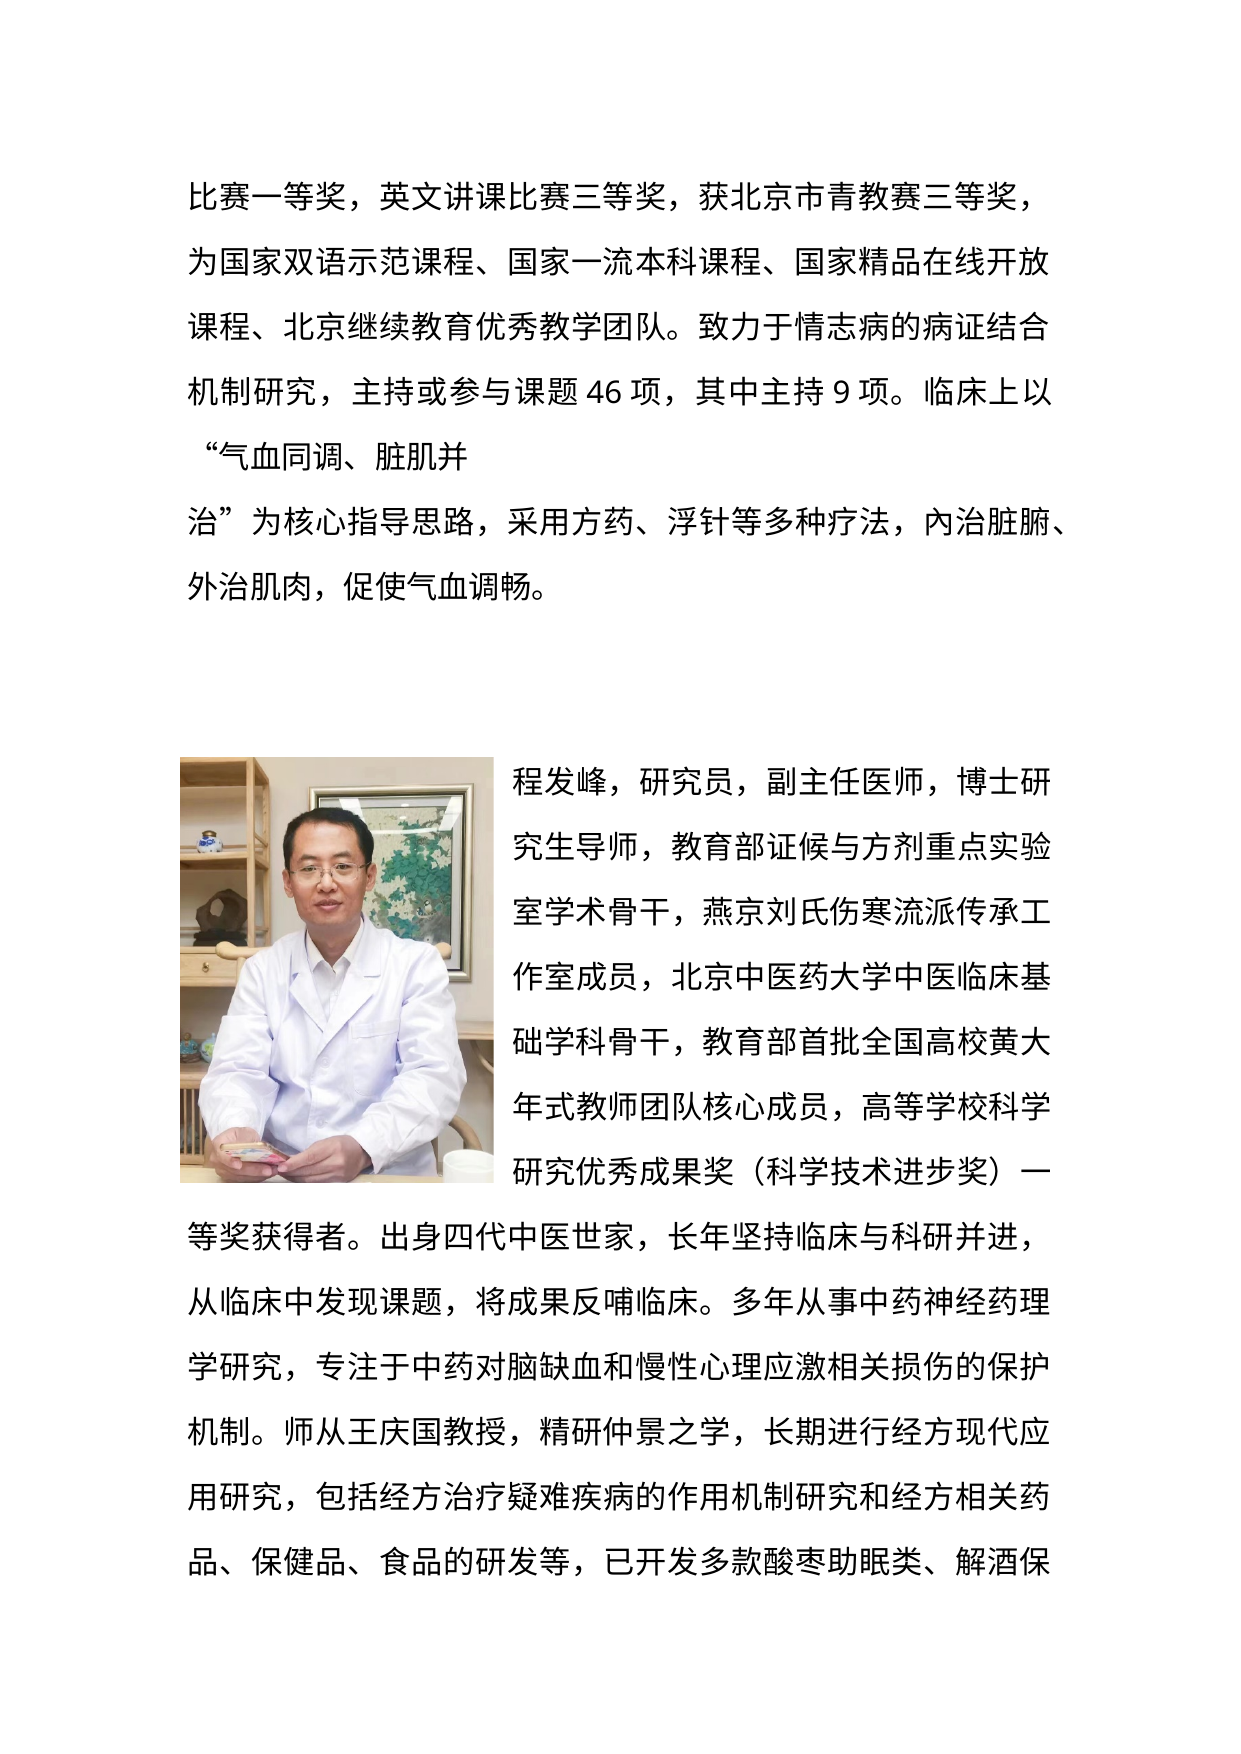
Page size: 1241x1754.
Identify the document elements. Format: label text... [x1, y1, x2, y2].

text 治”为核心指导思路，采用方药、浮针等多种疗法，內治脏腑、外治肌肉，促使气血调畅。 [187, 487, 1053, 617]
picture [180, 757, 494, 1183]
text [187, 747, 1053, 1592]
